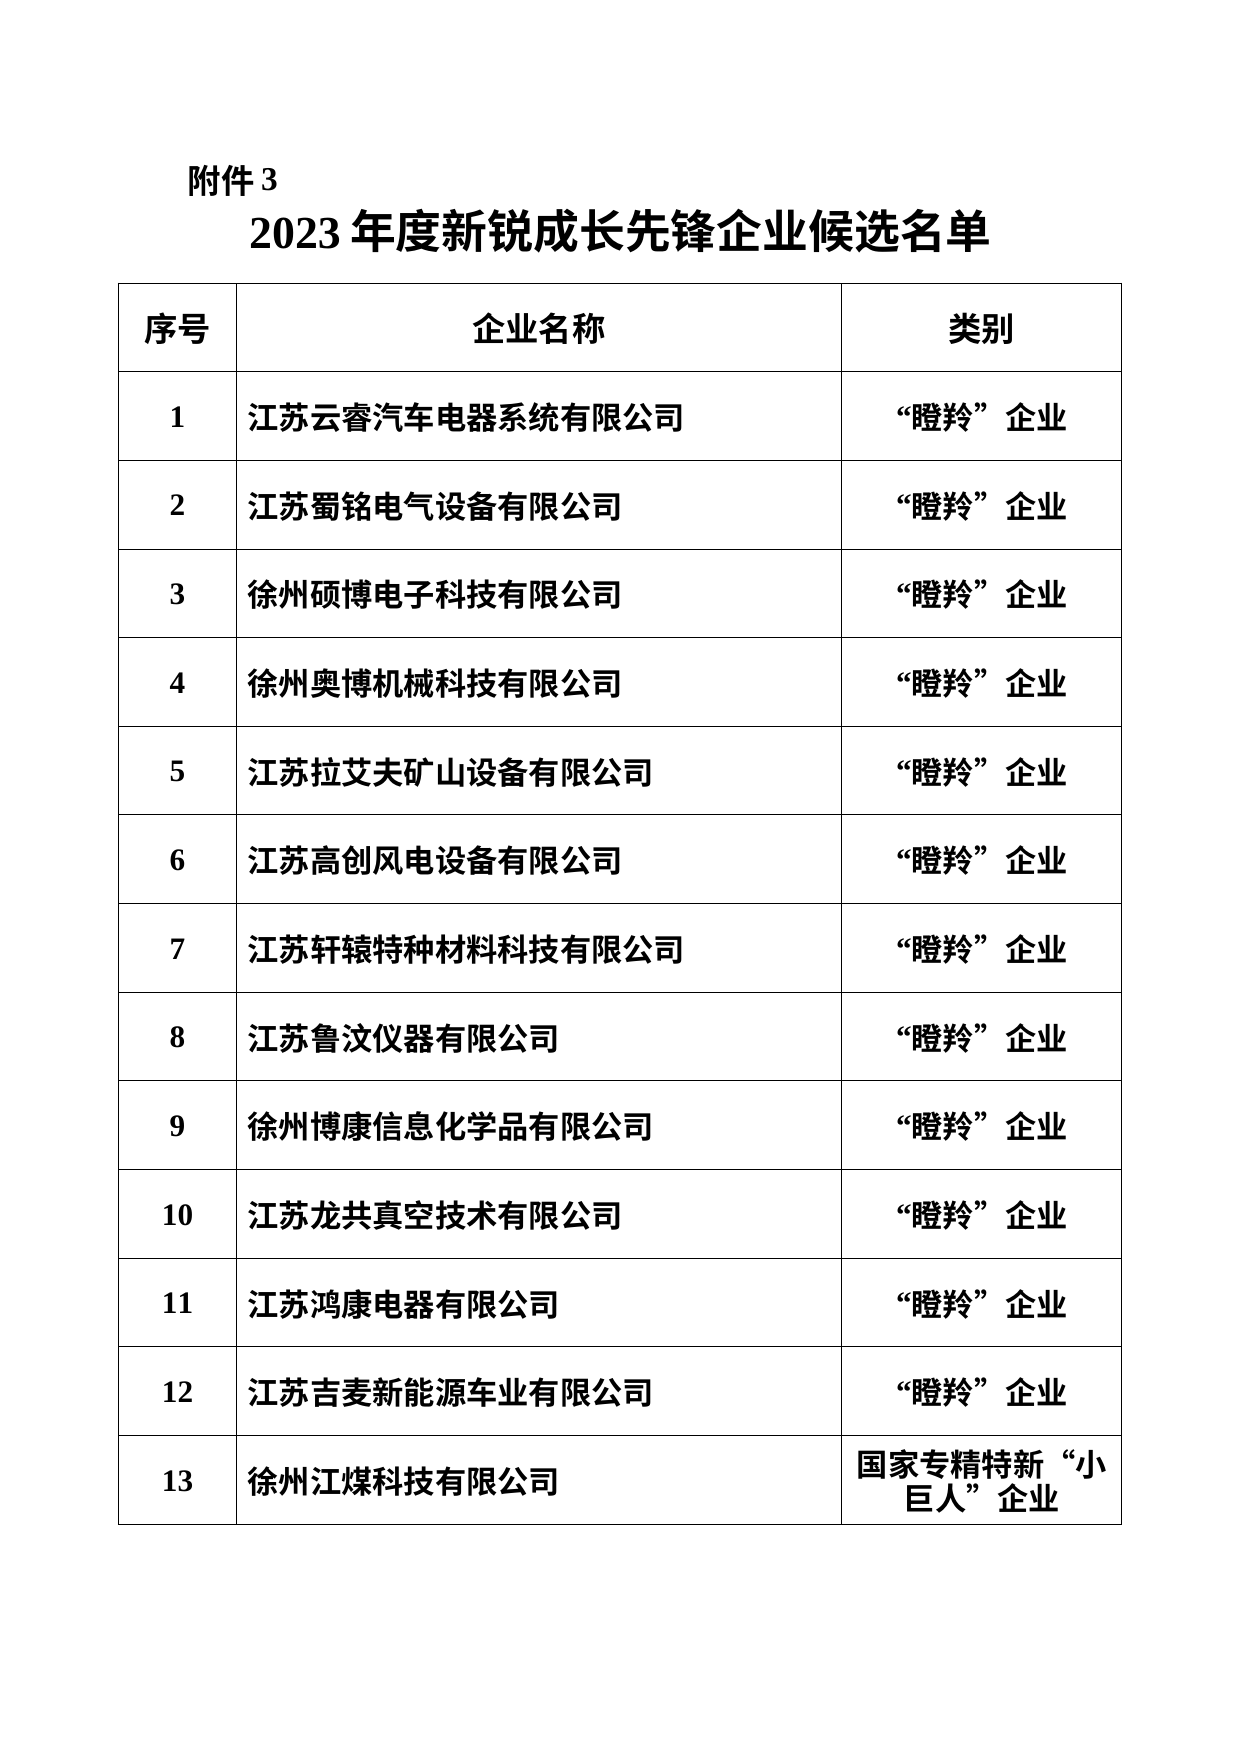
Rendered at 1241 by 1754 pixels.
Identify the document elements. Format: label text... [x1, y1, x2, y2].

table_cell 3 [119, 550, 236, 637]
table_cell “瞪羚”企业 [842, 638, 1121, 726]
table_cell 5 [119, 727, 236, 814]
table_header 企业名称 [237, 284, 841, 371]
table_cell 徐州江煤科技有限公司 [237, 1436, 841, 1523]
table_header 序号 [119, 284, 236, 371]
table_cell 江苏鸿康电器有限公司 [237, 1259, 841, 1346]
table_cell “瞪羚”企业 [842, 727, 1121, 814]
table_cell “瞪羚”企业 [842, 993, 1121, 1080]
table_cell “瞪羚”企业 [842, 815, 1121, 903]
table_cell 4 [119, 638, 236, 726]
table_cell 6 [119, 815, 236, 903]
table_cell 2 [119, 461, 236, 548]
table_cell 1 [119, 372, 236, 460]
table_cell 8 [119, 993, 236, 1080]
text 2023年度新锐成长先锋企业候选名单 [187, 195, 1053, 262]
table_cell “瞪羚”企业 [842, 550, 1121, 637]
table_cell “瞪羚”企业 [842, 904, 1121, 992]
table_cell 9 [119, 1081, 236, 1169]
text 附件3 [187, 162, 1053, 195]
table_cell 徐州奥博机械科技有限公司 [237, 638, 841, 726]
table_cell 江苏高创风电设备有限公司 [237, 815, 841, 903]
table_cell 徐州硕博电子科技有限公司 [237, 550, 841, 637]
table_cell 11 [119, 1259, 236, 1346]
table_cell “瞪羚”企业 [842, 372, 1121, 460]
table_cell “瞪羚”企业 [842, 1081, 1121, 1169]
table_cell 13 [119, 1436, 236, 1523]
table_cell “瞪羚”企业 [842, 461, 1121, 548]
table_cell 江苏蜀铭电气设备有限公司 [237, 461, 841, 548]
table_cell 7 [119, 904, 236, 992]
table_cell 徐州博康信息化学品有限公司 [237, 1081, 841, 1169]
table_cell 10 [119, 1170, 236, 1258]
table_cell 12 [119, 1347, 236, 1435]
table_cell 江苏拉艾夫矿山设备有限公司 [237, 727, 841, 814]
table_cell 江苏云睿汽车电器系统有限公司 [237, 372, 841, 460]
table_cell 江苏龙共真空技术有限公司 [237, 1170, 841, 1258]
table_cell “瞪羚”企业 [842, 1170, 1121, 1258]
table_cell “瞪羚”企业 [842, 1259, 1121, 1346]
table_cell 江苏鲁汶仪器有限公司 [237, 993, 841, 1080]
table_cell “瞪羚”企业 [842, 1347, 1121, 1435]
table_header 类别 [842, 284, 1121, 371]
table_cell 江苏吉麦新能源车业有限公司 [237, 1347, 841, 1435]
table_cell 国家专精特新“小巨人”企业 [842, 1436, 1121, 1523]
table_cell 江苏轩辕特种材料科技有限公司 [237, 904, 841, 992]
